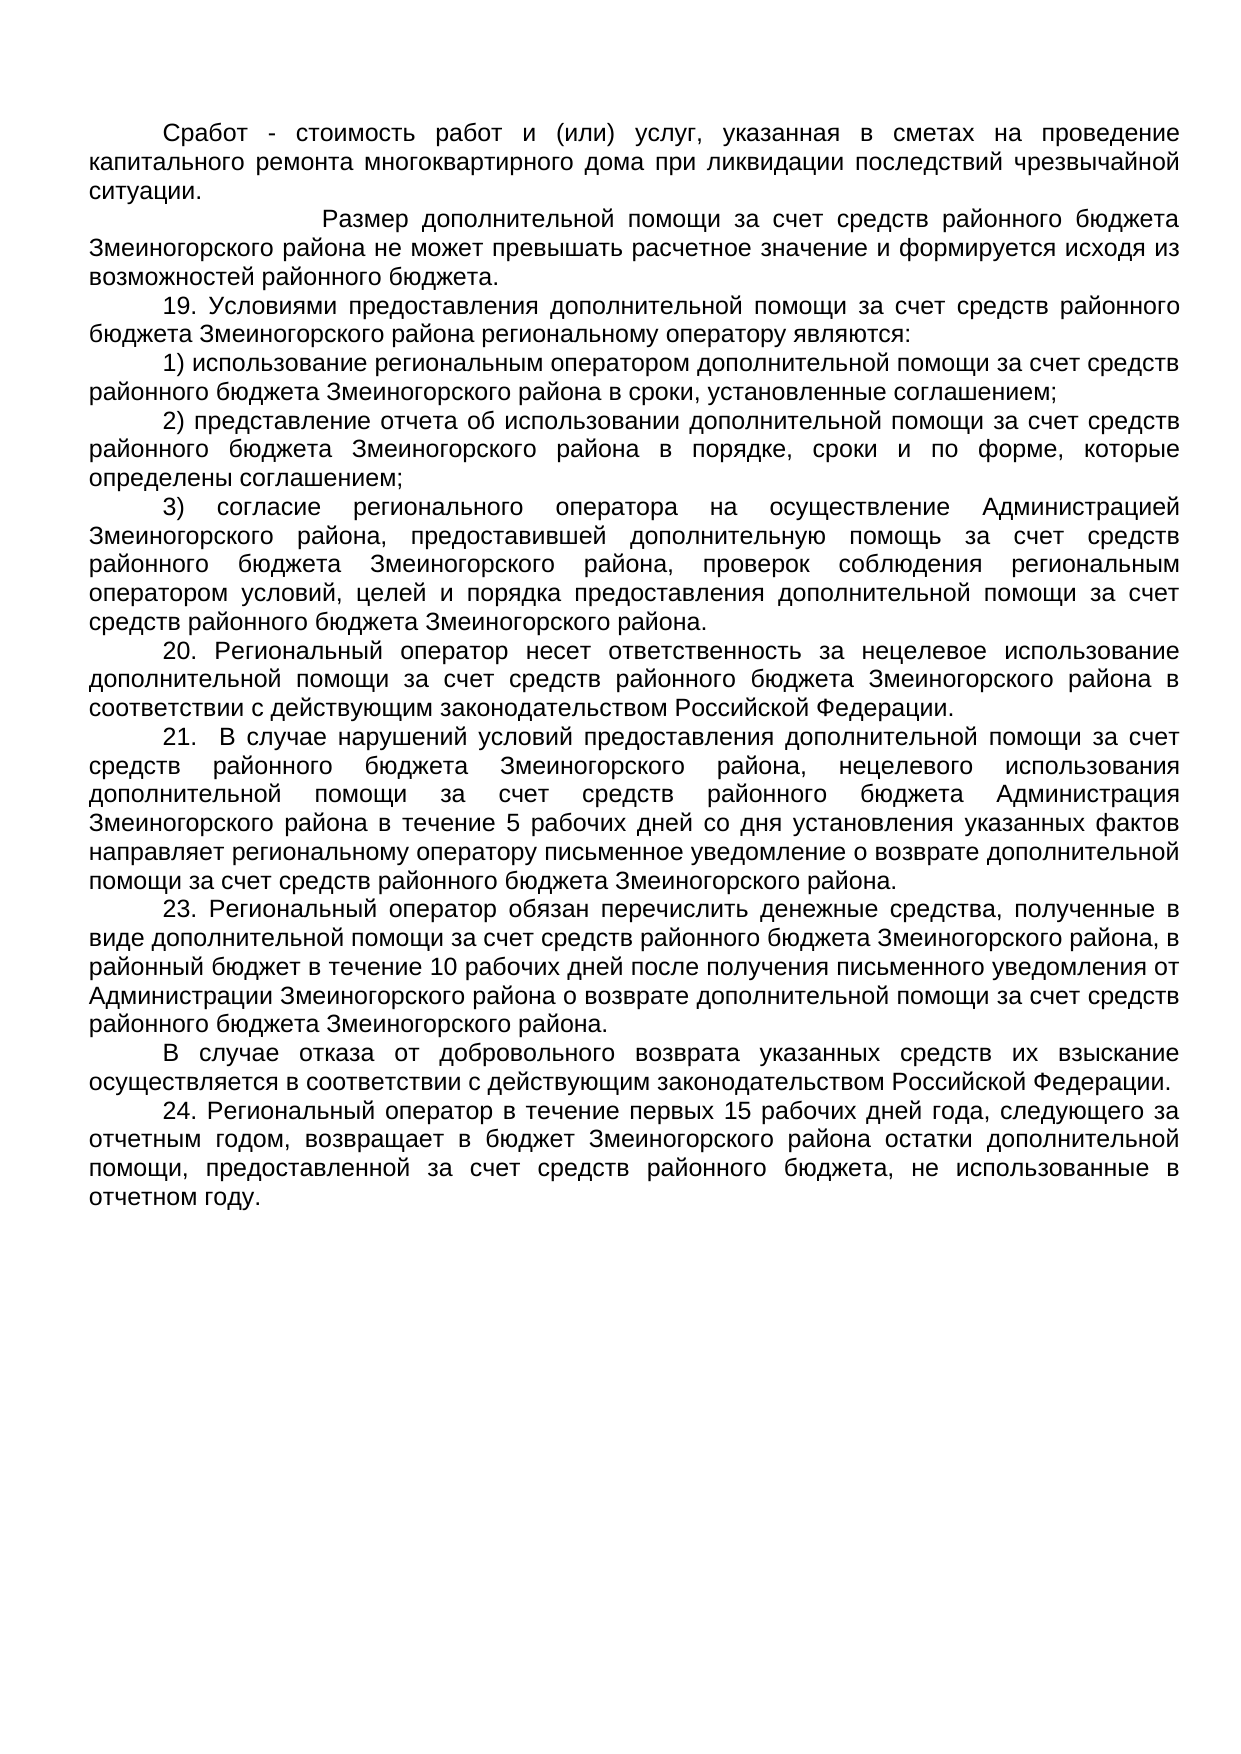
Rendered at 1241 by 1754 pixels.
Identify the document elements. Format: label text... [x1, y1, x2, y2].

text 3) согласие регионального оператора на осуществление Администрацией Змеиногорского района, предоставившей дополнительную помощь за счет средств районного бюджета Змеиногорского района, проверок соблюдения региональным оператором условий, целей и порядка предоставления дополнительной помощи за счет средств районного бюджета Змеиногорского района. [89, 492, 1181, 636]
text 1) использование региональным оператором дополнительной помощи за счет средств районного бюджета Змеиногорского района в сроки, установленные соглашением; [89, 348, 1181, 406]
text Сработ - стоимость работ и (или) услуг, указанная в сметах на проведение капитального ремонта многоквартирного дома при ликвидации последствий чрезвычайной ситуации. [89, 118, 1181, 204]
text 19. Условиями предоставления дополнительной помощи за счет средств районного бюджета Змеиногорского района региональному оператору являются: [89, 291, 1181, 348]
text 2) представление отчета об использовании дополнительной помощи за счет средств районного бюджета Змеиногорского района в порядке, сроки и по форме, которые определены соглашением; [89, 406, 1181, 492]
text 23. Региональный оператор обязан перечислить денежные средства, полученные в виде дополнительной помощи за счет средств районного бюджета Змеиногорского района, в районный бюджет в течение 10 рабочих дней после получения письменного уведомления от Администрации Змеиногорского района о возврате дополнительной помощи за счет средств районного бюджета Змеиногорского района. [89, 894, 1181, 1038]
text Размер дополнительной помощи за счет средств районного бюджета Змеиногорского района не может превышать расчетное значение и формируется исходя из возможностей районного бюджета. [89, 204, 1181, 291]
text 24. Региональный оператор в течение первых 15 рабочих дней года, следующего за отчетным годом, возвращает в бюджет Змеиногорского района остатки дополнительной помощи, предоставленной за счет средств районного бюджета, не использованные в отчетном году. [89, 1096, 1181, 1211]
text 21. В случае нарушений условий предоставления дополнительной помощи за счет средств районного бюджета Змеиногорского района, нецелевого использования дополнительной помощи за счет средств районного бюджета Администрация Змеиногорского района в течение 5 рабочих дней со дня установления указанных фактов направляет региональному оператору письменное уведомление о возврате дополнительной помощи за счет средств районного бюджета Змеиногорского района. [89, 722, 1181, 894]
text 20. Региональный оператор несет ответственность за нецелевое использование дополнительной помощи за счет средств районного бюджета Змеиногорского района в соответствии с действующим законодательством Российской Федерации. [89, 636, 1181, 722]
text В случае отказа от добровольного возврата указанных средств их взыскание осуществляется в соответствии с действующим законодательством Российской Федерации. [89, 1038, 1181, 1096]
